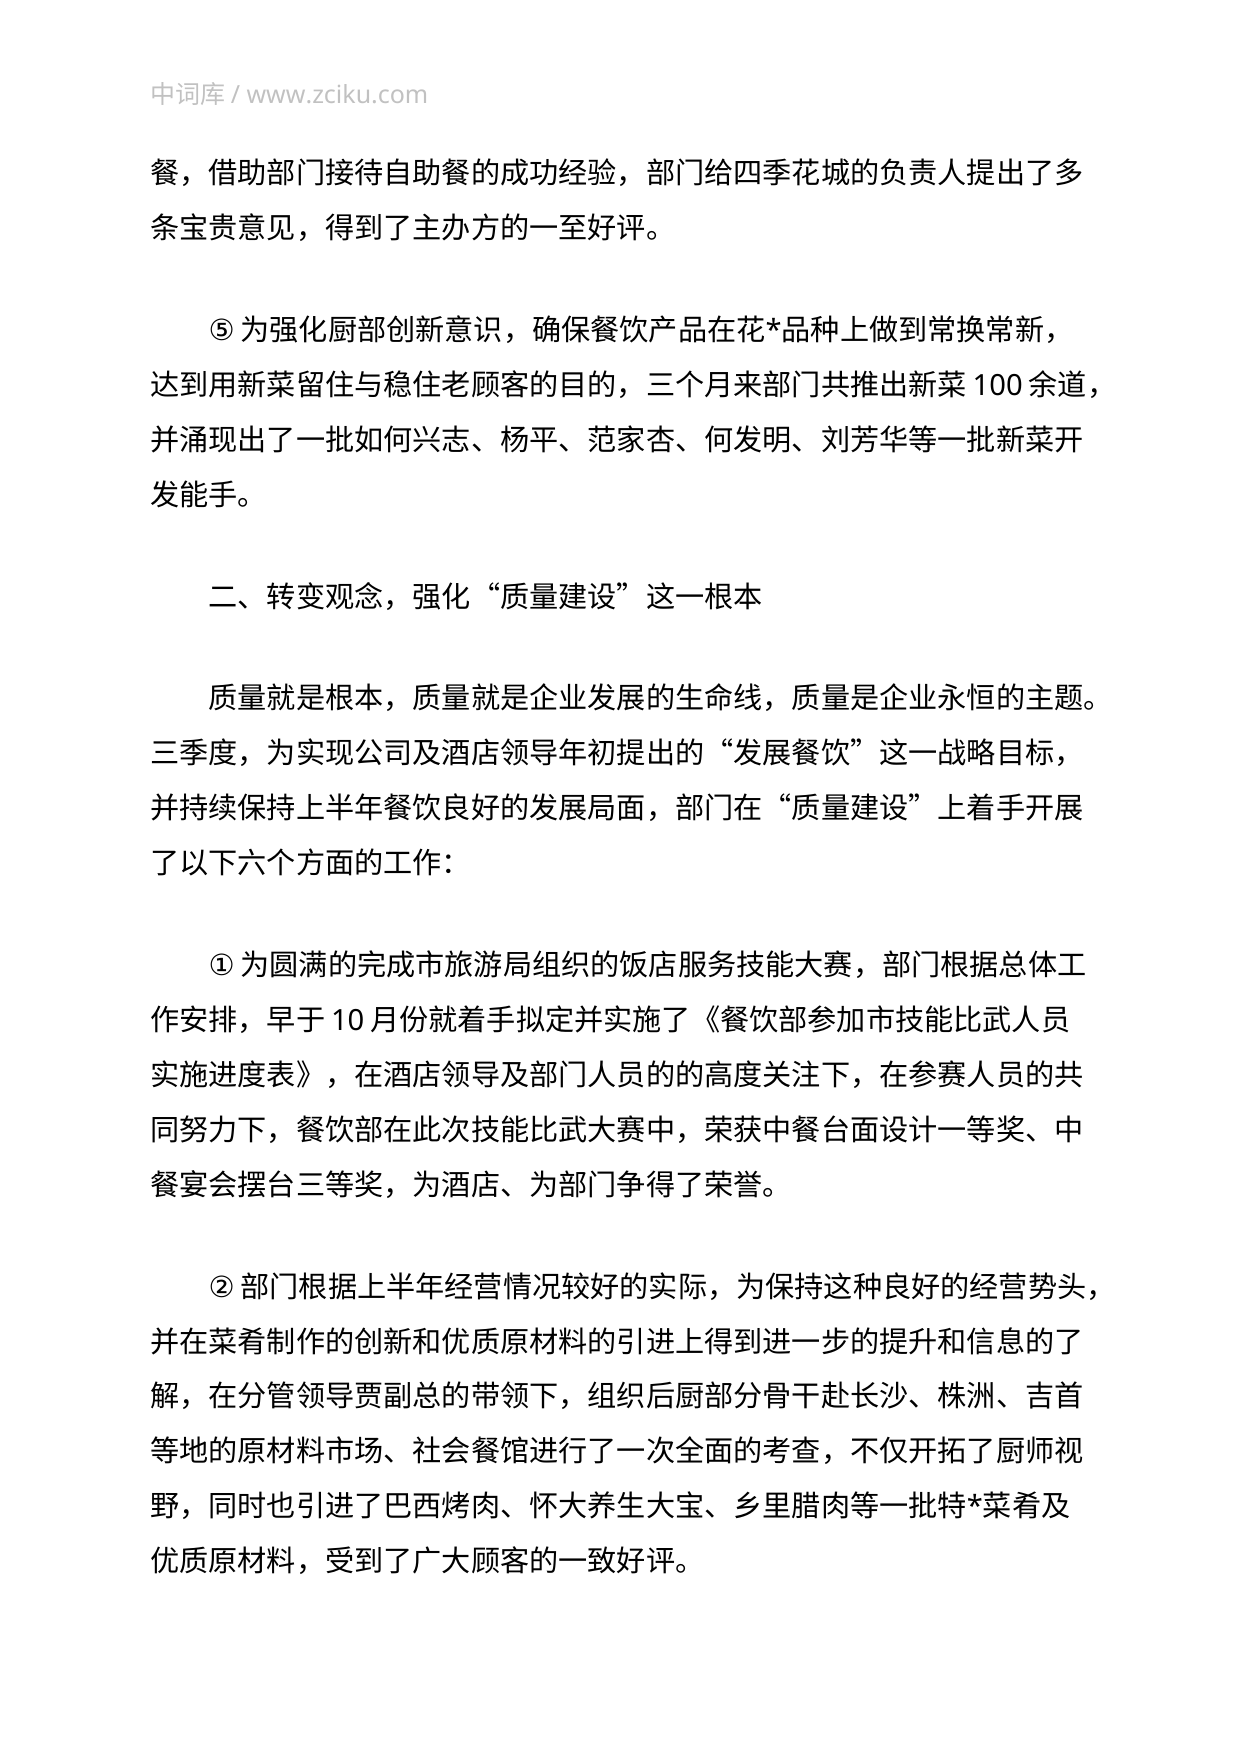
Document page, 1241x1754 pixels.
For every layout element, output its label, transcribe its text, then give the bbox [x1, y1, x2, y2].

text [150, 150, 1090, 247]
text ⑤为强化厨部创新意识，确保餐饮产品在花*品种上做到常换常新，达到用新菜留住与稳住老顾客的目的，三个月来部门共推出新菜100余道，并涌现出了一批如何兴志、杨平、范家杏、何发明、刘芳华等一批新菜开发能手。 [150, 307, 1090, 514]
text ①为圆满的完成市旅游局组织的饭店服务技能大赛，部门根据总体工作安排，早于10月份就着手拟定并实施了《餐饮部参加市技能比武人员实施进度表》，在酒店领导及部门人员的的高度关注下，在参赛人员的共同努力下，餐饮部在此次技能比武大赛中，荣获中餐台面设计一等奖、中餐宴会摆台三等奖，为酒店、为部门争得了荣誉。 [150, 942, 1090, 1204]
text 质量就是根本，质量就是企业发展的生命线，质量是企业永恒的主题。三季度，为实现公司及酒店领导年初提出的“发展餐饮”这一战略目标，并持续保持上半年餐饮良好的发展局面，部门在“质量建设”上着手开展了以下六个方面的工作： [150, 675, 1090, 882]
text 二、转变观念，强化“质量建设”这一根本 [150, 573, 1090, 616]
text ②部门根据上半年经营情况较好的实际，为保持这种良好的经营势头，并在菜肴制作的创新和优质原材料的引进上得到进一步的提升和信息的了解，在分管领导贾副总的带领下，组织后厨部分骨干赴长沙、株洲、吉首等地的原材料市场、社会餐馆进行了一次全面的考查，不仅开拓了厨师视野，同时也引进了巴西烤肉、怀大养生大宝、乡里腊肉等一批特*菜肴及优质原材料，受到了广大顾客的一致好评。 [150, 1263, 1090, 1580]
